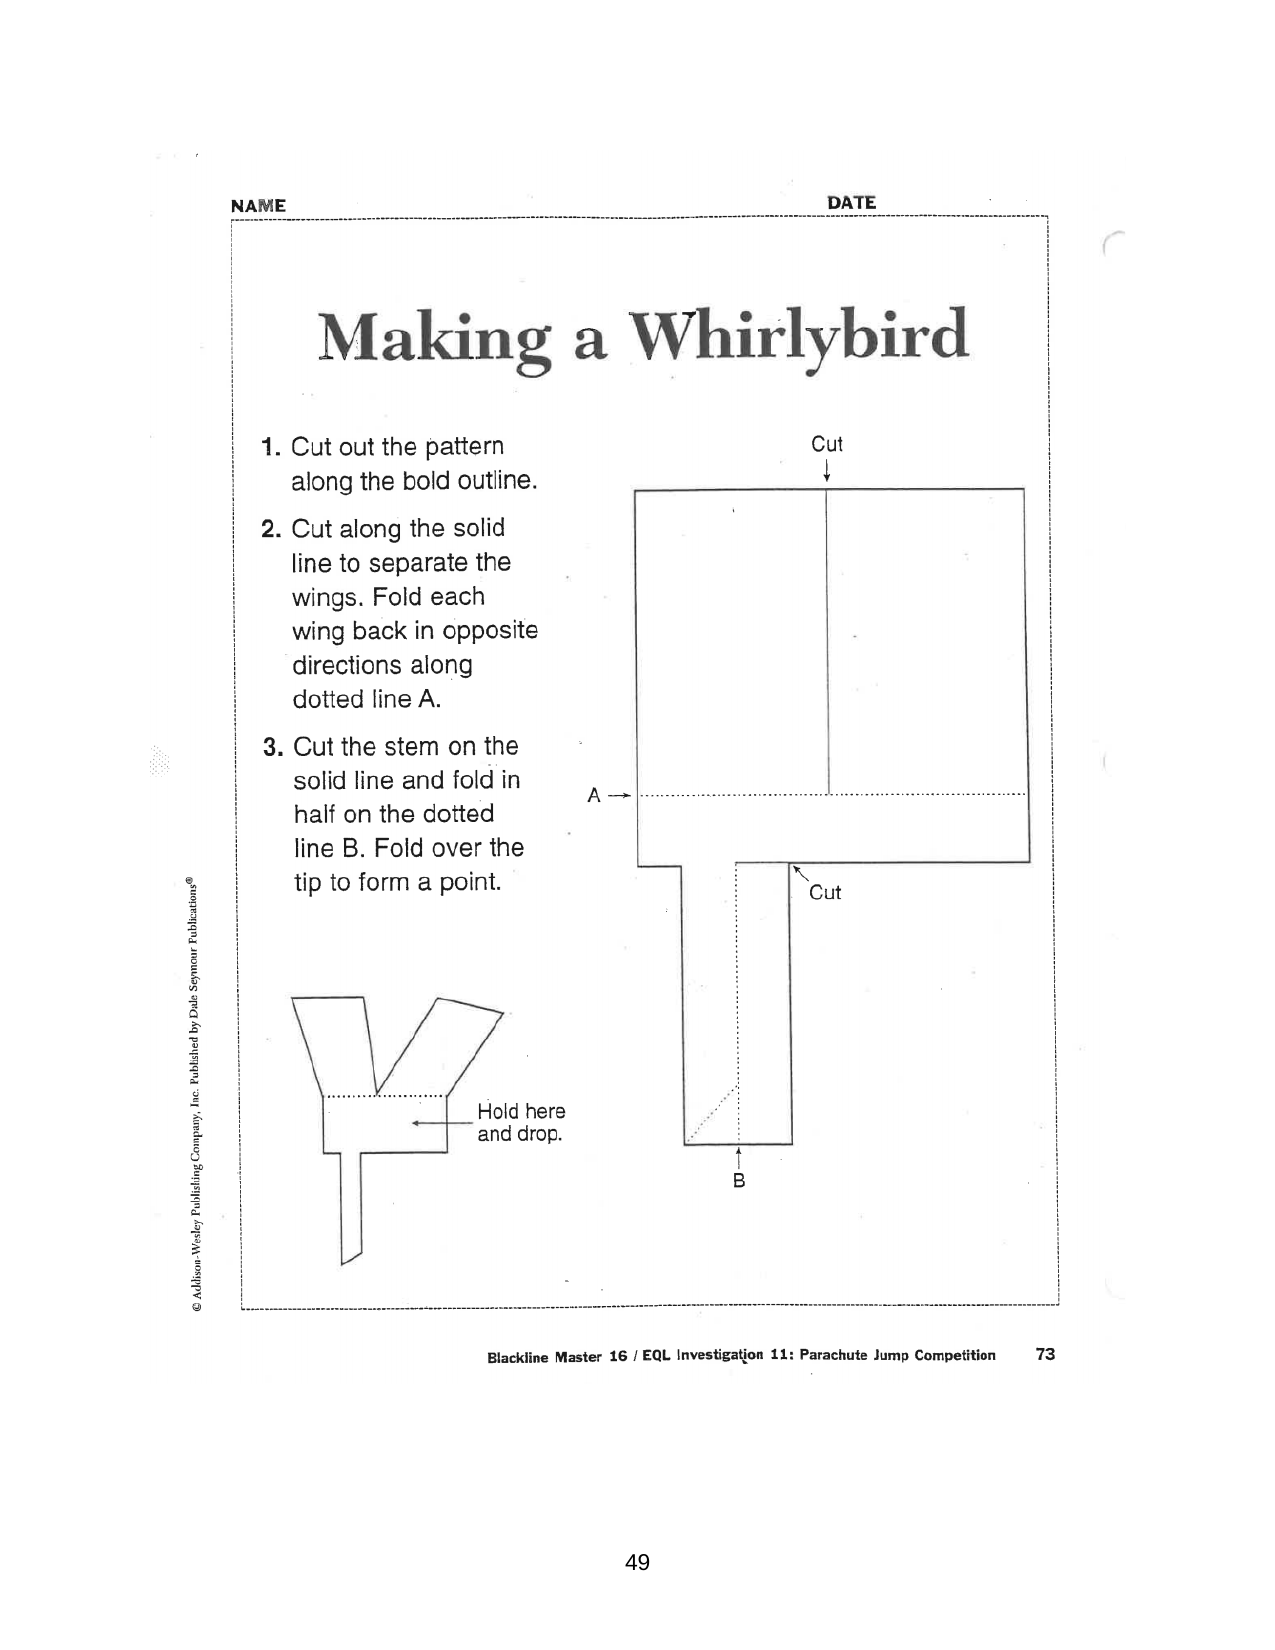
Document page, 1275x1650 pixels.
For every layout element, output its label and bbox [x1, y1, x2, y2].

picture [150, 150, 1125, 1384]
